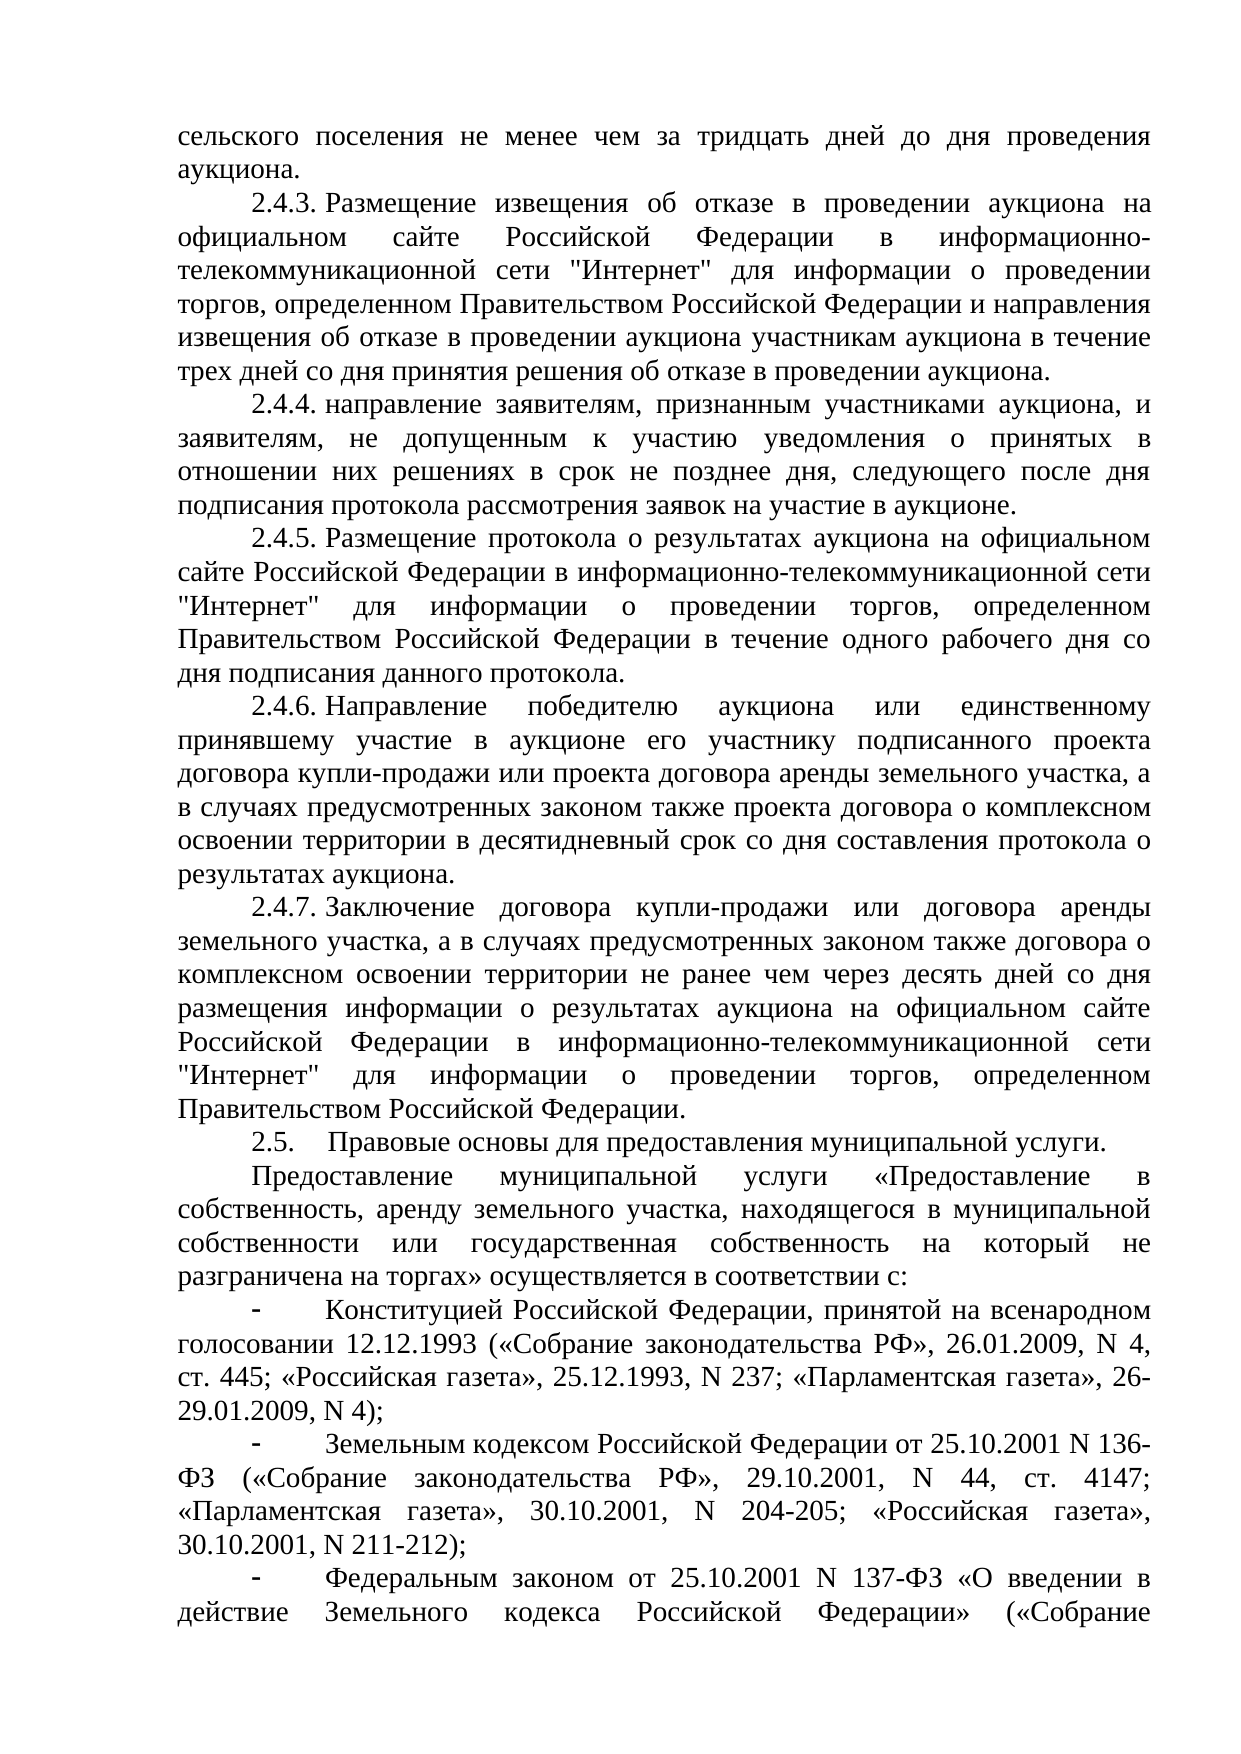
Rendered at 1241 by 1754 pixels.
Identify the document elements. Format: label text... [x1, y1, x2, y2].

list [177, 1561, 1152, 1628]
list Заключение договора купли-продажи или договора аренды земельного участка, а в случаях предусмотренных законом также договора о комплексном освоении территории не ранее чем через десять дней со дня размещения информации о результатах аукциона на официальном сайте Российской Федерации в информационно-телекоммуникационной сети "Интернет" для информации о проведении торгов, определенном Правительством Российской Федерации. [177, 889, 1152, 1124]
list Направление победителю аукциона или единственному принявшему участие в аукционе его участнику подписанного проекта договора купли-продажи или проекта договора аренды земельного участка, а в случаях предусмотренных законом также проекта договора о комплексном освоении территории в десятидневный срок со дня составления протокола о результатах аукциона. [177, 688, 1152, 889]
list Конституцией Российской Федерации, принятой на всенародном голосовании 12.12.1993 («Собрание законодательства РФ», 26.01.2009, N 4, ст. 445; «Российская газета», 25.12.1993, N 237; «Парламентская газета», 26-29.01.2009, N 4); [177, 1292, 1152, 1426]
list Размещение протокола о результатах аукциона на официальном сайте Российской Федерации в информационно-телекоммуникационной сети "Интернет" для информации о проведении торгов, определенном Правительством Российской Федерации в течение одного рабочего дня со дня подписания данного протокола. [177, 521, 1152, 688]
list направление заявителям, признанным участниками аукциона, и заявителям, не допущенным к участию уведомления о принятых в отношении них решениях в срок не позднее дня, следующего после дня подписания протокола рассмотрения заявок на участие в аукционе. [177, 386, 1152, 521]
list Размещение извещения об отказе в проведении аукциона на официальном сайте Российской Федерации в информационно-телекоммуникационной сети "Интернет" для информации о проведении торгов, определенном Правительством Российской Федерации и направления извещения об отказе в проведении аукциона участникам аукциона в течение трех дней со дня принятия решения об отказе в проведении аукциона. [177, 185, 1152, 386]
list Земельным кодексом Российской Федерации от 25.10.2001 N 136-ФЗ («Собрание законодательства РФ», 29.10.2001, N 44, ст. 4147; «Парламентская газета», 30.10.2001, N 204-205; «Российская газета», 30.10.2001, N 211-212); [177, 1426, 1152, 1561]
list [177, 118, 1152, 185]
text Предоставление муниципальной услуги «Предоставление в собственность, аренду земельного участка, находящегося в муниципальной собственности или государственная собственность на который не разграничена на торгах» осуществляется в соответствии с: [177, 1158, 1152, 1292]
list Правовые основы для предоставления муниципальной услуги. [177, 1124, 1152, 1158]
